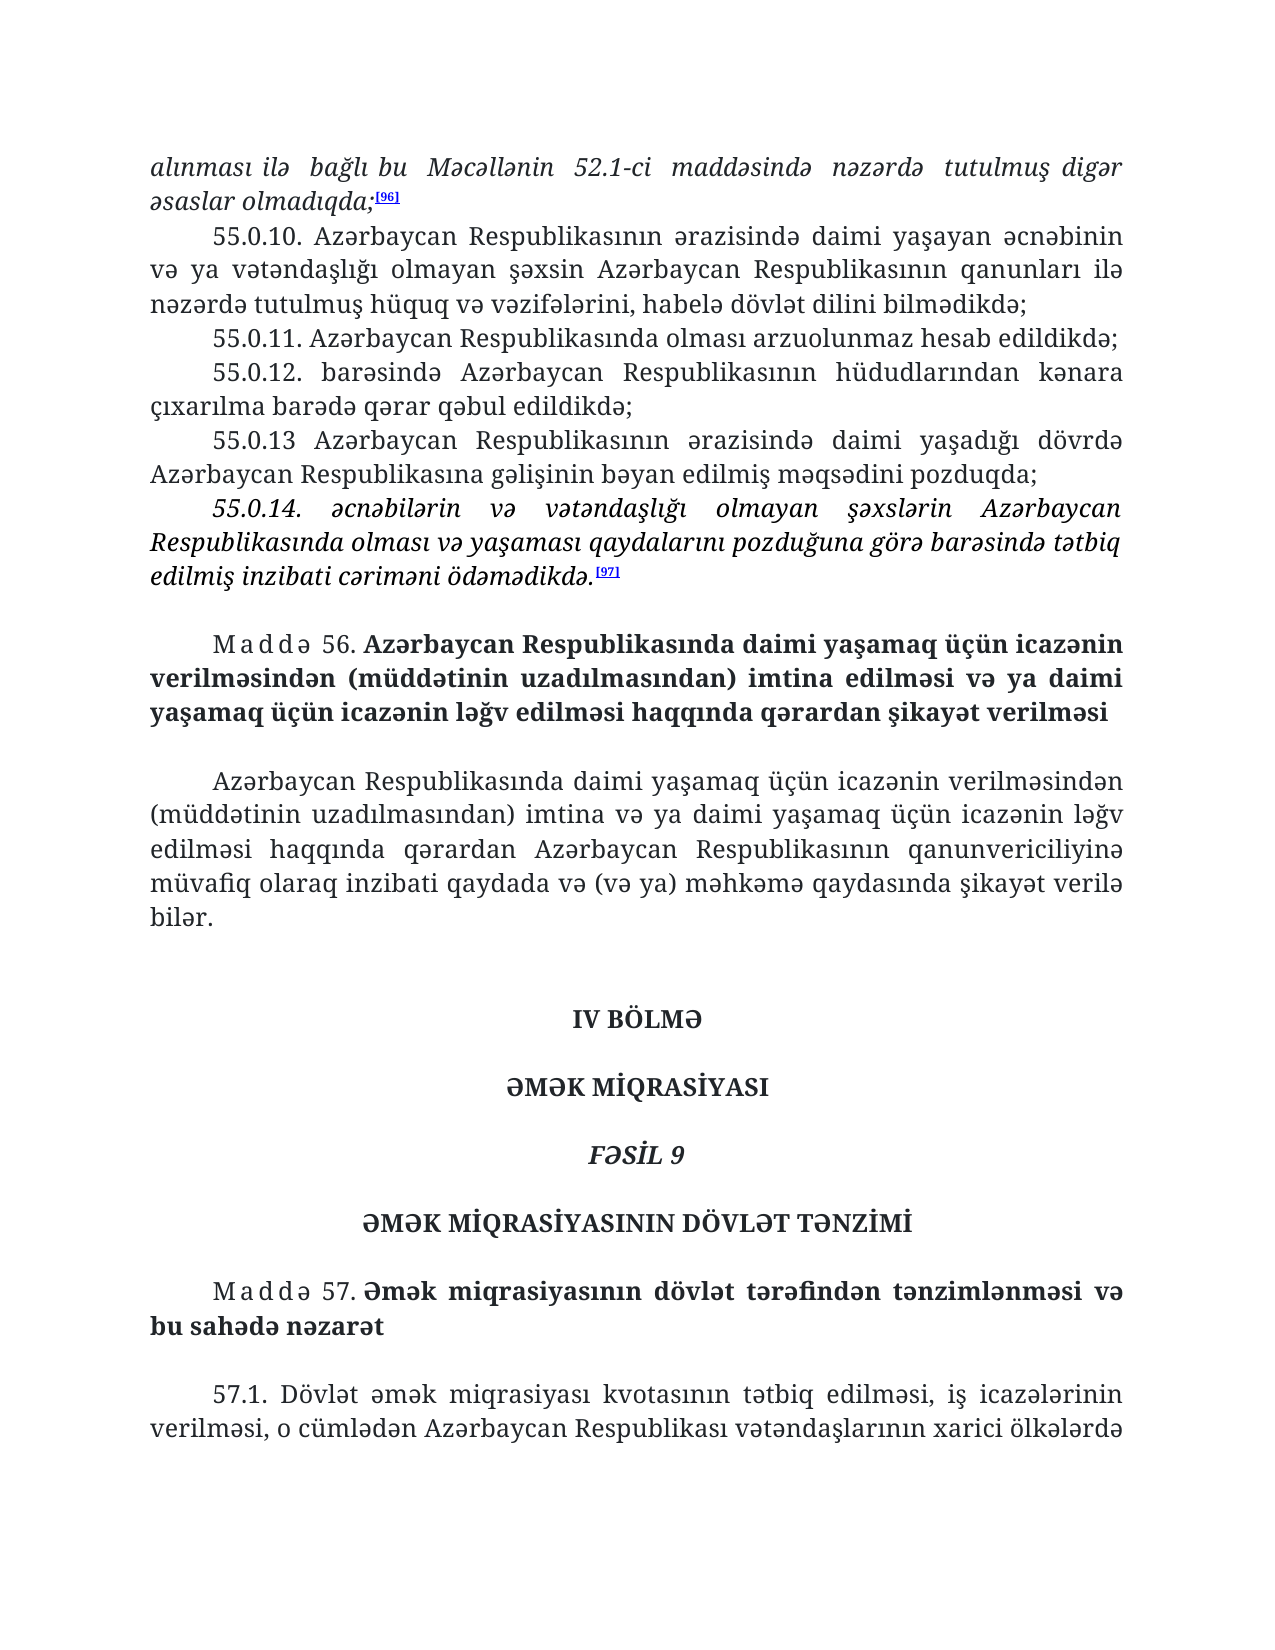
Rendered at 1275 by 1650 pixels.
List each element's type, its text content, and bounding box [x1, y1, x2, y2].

text FƏSİL 9 [150, 1138, 1125, 1172]
text Maddə 57. Əmək miqrasiyasının dövlət tərəfindən tənzimlənməsi və bu sahədə nəzarət [150, 1274, 1125, 1342]
text 55.0.14. əcnəbilərin və vətəndaşlığı olmayan şəxslərin Azərbaycan Respublikasında olması və yaşaması qaydalarını pozduğuna görə barəsində tətbiq edilmiş inzibati cəriməni ödəmədikdə.[97] [150, 491, 1125, 593]
text Maddə 56. Azərbaycan Respublikasında daimi yaşamaq üçün icazənin verilməsindən (müddətinin uzadılmasından) imtina edilməsi və ya daimi yaşamaq üçün icazənin ləğv edilməsi haqqında qərardan şikayət verilməsi [150, 627, 1125, 729]
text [150, 1376, 1125, 1444]
text IV BÖLMƏ [150, 1002, 1125, 1036]
text 55.0.13 Azərbaycan Respublikasının ərazisində daimi yaşadığı dövrdə Azərbaycan Respublikasına gəlişinin bəyan edilmiş məqsədini pozduqda; [150, 422, 1125, 491]
text ƏMƏK MİQRASİYASININ DÖVLƏT TƏNZİMİ [150, 1206, 1125, 1240]
text 55.0.11. Azərbaycan Respublikasında olması arzuolunmaz hesab edildikdə; [150, 320, 1125, 354]
text 55.0.10. Azərbaycan Respublikasının ərazisində daimi yaşayan əcnəbinin və ya vətəndaşlığı olmayan şəxsin Azərbaycan Respublikasının qanunları ilə nəzərdə tutulmuş hüquq və vəzifələrini, habelə dövlət dilini bilmədikdə; [150, 218, 1125, 320]
text 55.0.12. barəsində Azərbaycan Respublikasının hüdudlarından kənara çıxarılma barədə qərar qəbul edildikdə; [150, 354, 1125, 422]
text Azərbaycan Respublikasında daimi yaşamaq üçün icazənin verilməsindən (müddətinin uzadılmasından) imtina və ya daimi yaşamaq üçün icazənin ləğv edilməsi haqqında qərardan Azərbaycan Respublikasının qanunvericiliyinə müvafiq olaraq inzibati qaydada və (və ya) məhkəmə qaydasında şikayət verilə bilər. [150, 763, 1125, 933]
text ƏMƏK MİQRASİYASI [150, 1070, 1125, 1104]
